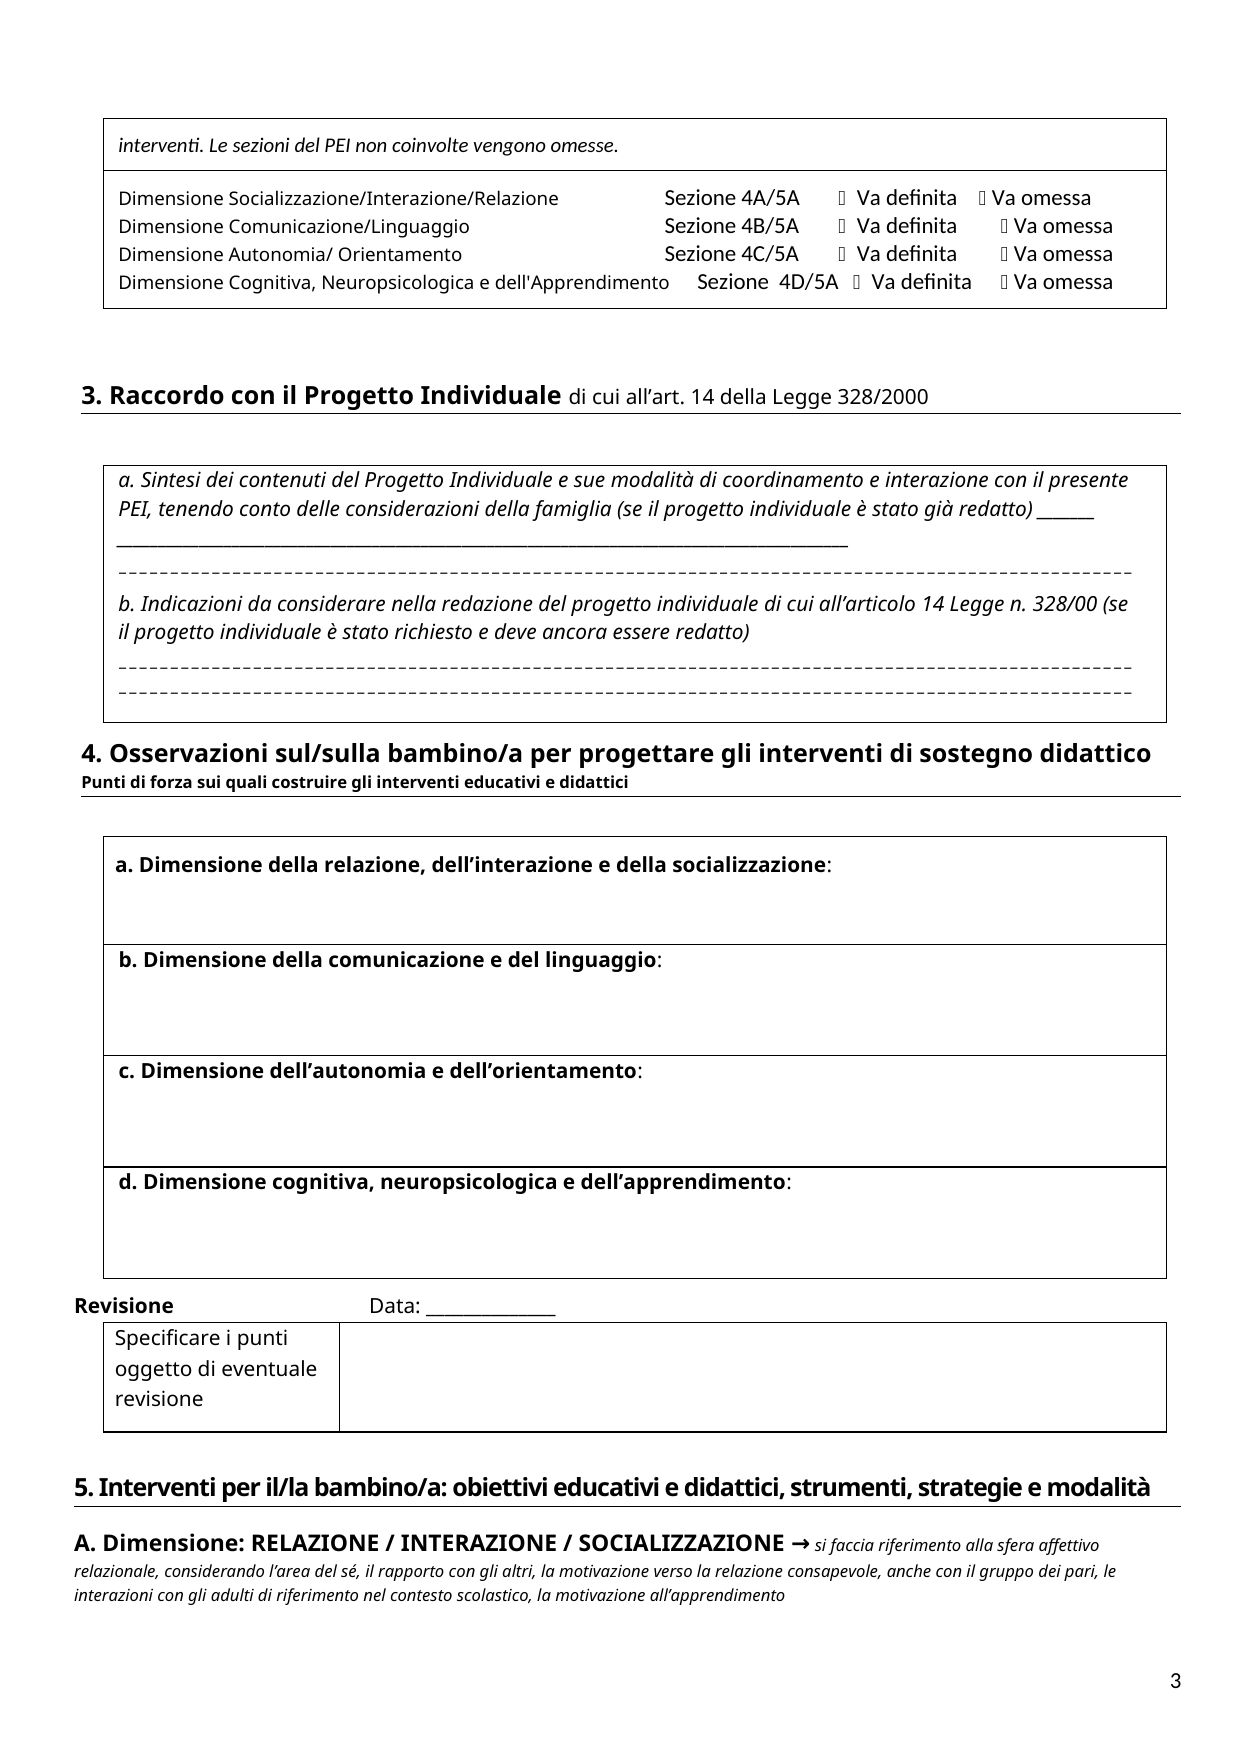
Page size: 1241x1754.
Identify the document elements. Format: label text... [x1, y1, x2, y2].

table_header Specificare i punti oggetto di eventuale revisione [104, 1323, 339, 1431]
table_cell c. Dimensione dell’autonomia e dell’orientamento: [104, 1056, 1166, 1166]
subtitle 3. Raccordo con il Progetto Individuale di cui all’art. 14 della Legge 328/2000 [81, 377, 1181, 413]
text A. Dimensione: RELAZIONE / INTERAZIONE / SOCIALIZZAZIONE → si faccia riferimento alla sfera affettivo relazionale, considerando l’area del sé, il rapporto con gli altri, la motivazione verso la relazione consapevole, anche con il gruppo dei pari, le interazioni con gli adulti di riferimento nel contesto scolastico, la motivazione all’apprendimento [74, 1527, 1181, 1607]
table_cell d. Dimensione cognitiva, neuropsicologica e dell’apprendimento: [104, 1168, 1166, 1278]
table_header a. Dimensione della relazione, dell’interazione e della socializzazione: [104, 837, 1166, 944]
table_header [340, 1323, 1166, 1431]
subtitle 4. Osservazioni sul/sulla bambino/a per progettare gli interventi di sostegno didattico Punti di forza sui quali costruire gli interventi educativi e didattici [81, 735, 1181, 796]
table_header a. Sintesi dei contenuti del Progetto Individuale e sue modalità di coordinamento e interazione con il presente PEI, tenendo conto delle considerazioni della famiglia (se il progetto individuale è stato già redatto) _______ _________________________________________________________________________________________ __________________________________________________________________________________________________ b. Indicazioni da considerare nella redazione del progetto individuale di cui all’articolo 14 Legge n. 328/00 (se il progetto individuale è stato richiesto e deve ancora essere redatto) __________________________________________________________________________________________________ __________________________________________________________________________________________________ [104, 466, 1166, 722]
subtitle 5. Interventi per il/la bambino/a: obiettivi educativi e didattici, strumenti, strategie e modalità [74, 1470, 1181, 1506]
text Revisione Data: ______________ [74, 1291, 1181, 1320]
table_cell b. Dimensione della comunicazione e del linguaggio: [104, 945, 1166, 1055]
table_cell Dimensione Socializzazione/Interazione/Relazione Sezione 4A/5A Va definita Va omessa Dimensione Comunicazione/Linguaggio Sezione 4B/5A Va definita Va omessa Dimensione Autonomia/ Orientamento Sezione 4C/5A Va definita Va omessa Dimensione Cognitiva, Neuropsicologica e dell'Apprendimento Sezione 4D/5A Va definita Va omessa [104, 171, 1166, 308]
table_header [104, 119, 1166, 170]
